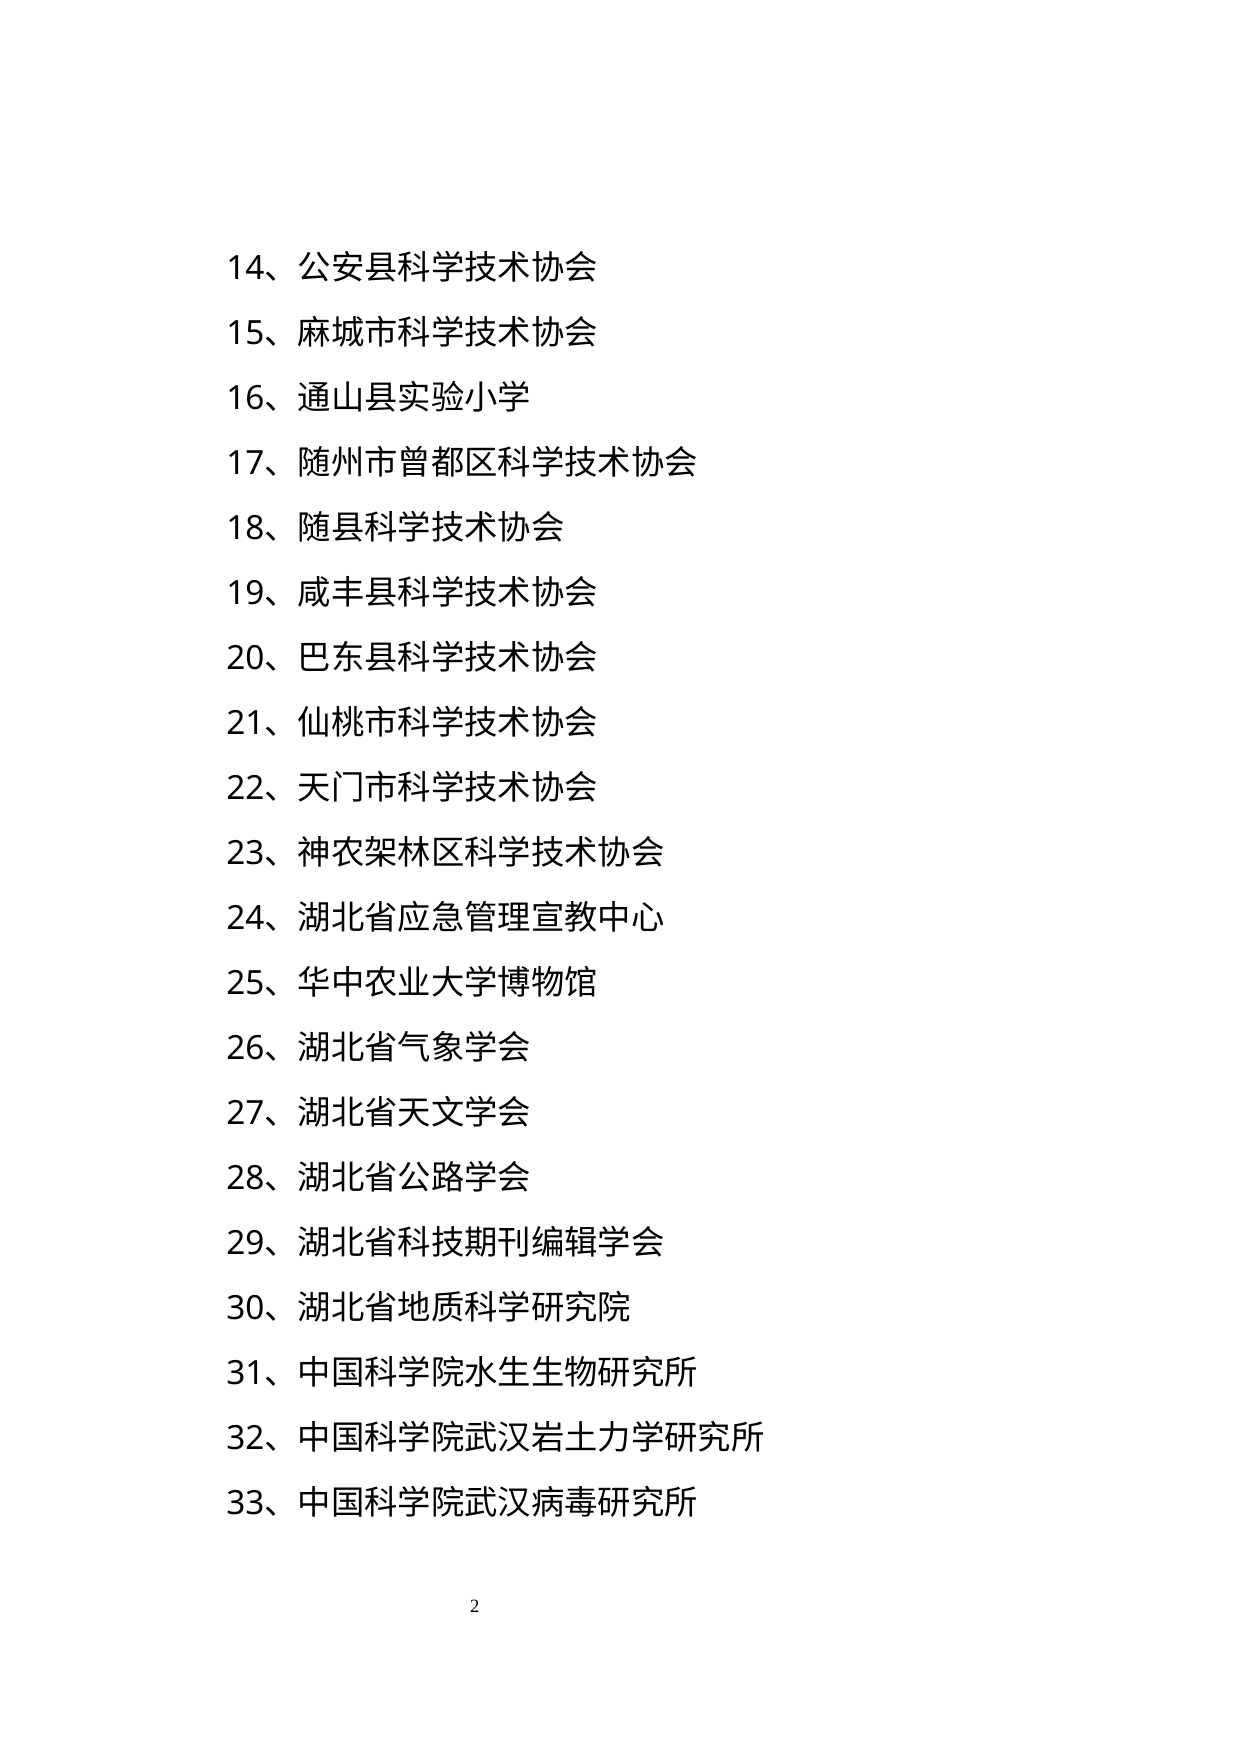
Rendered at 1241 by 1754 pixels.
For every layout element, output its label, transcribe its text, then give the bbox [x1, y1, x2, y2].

text 15、麻城市科学技术协会 [159, 298, 1081, 363]
text 25、华中农业大学博物馆 [159, 948, 1081, 1013]
text 18、随县科学技术协会 [159, 493, 1081, 558]
text 26、湖北省气象学会 [159, 1013, 1081, 1078]
text 29、湖北省科技期刊编辑学会 [159, 1208, 1081, 1273]
text 27、湖北省天文学会 [159, 1078, 1081, 1143]
text 32、中国科学院武汉岩土力学研究所 [159, 1403, 1081, 1468]
text 28、湖北省公路学会 [159, 1143, 1081, 1208]
text 14、公安县科学技术协会 [159, 233, 1081, 298]
text 16、通山县实验小学 [159, 363, 1081, 428]
text 17、随州市曾都区科学技术协会 [159, 428, 1081, 493]
text 19、咸丰县科学技术协会 [159, 558, 1081, 623]
text 24、湖北省应急管理宣教中心 [159, 883, 1081, 948]
text 21、仙桃市科学技术协会 [159, 688, 1081, 753]
text 20、巴东县科学技术协会 [159, 623, 1081, 688]
text 23、神农架林区科学技术协会 [159, 818, 1081, 883]
text 31、中国科学院水生生物研究所 [159, 1338, 1081, 1403]
text 33、中国科学院武汉病毒研究所 [159, 1468, 1081, 1533]
text 30、湖北省地质科学研究院 [159, 1273, 1081, 1338]
text 22、天门市科学技术协会 [159, 753, 1081, 818]
